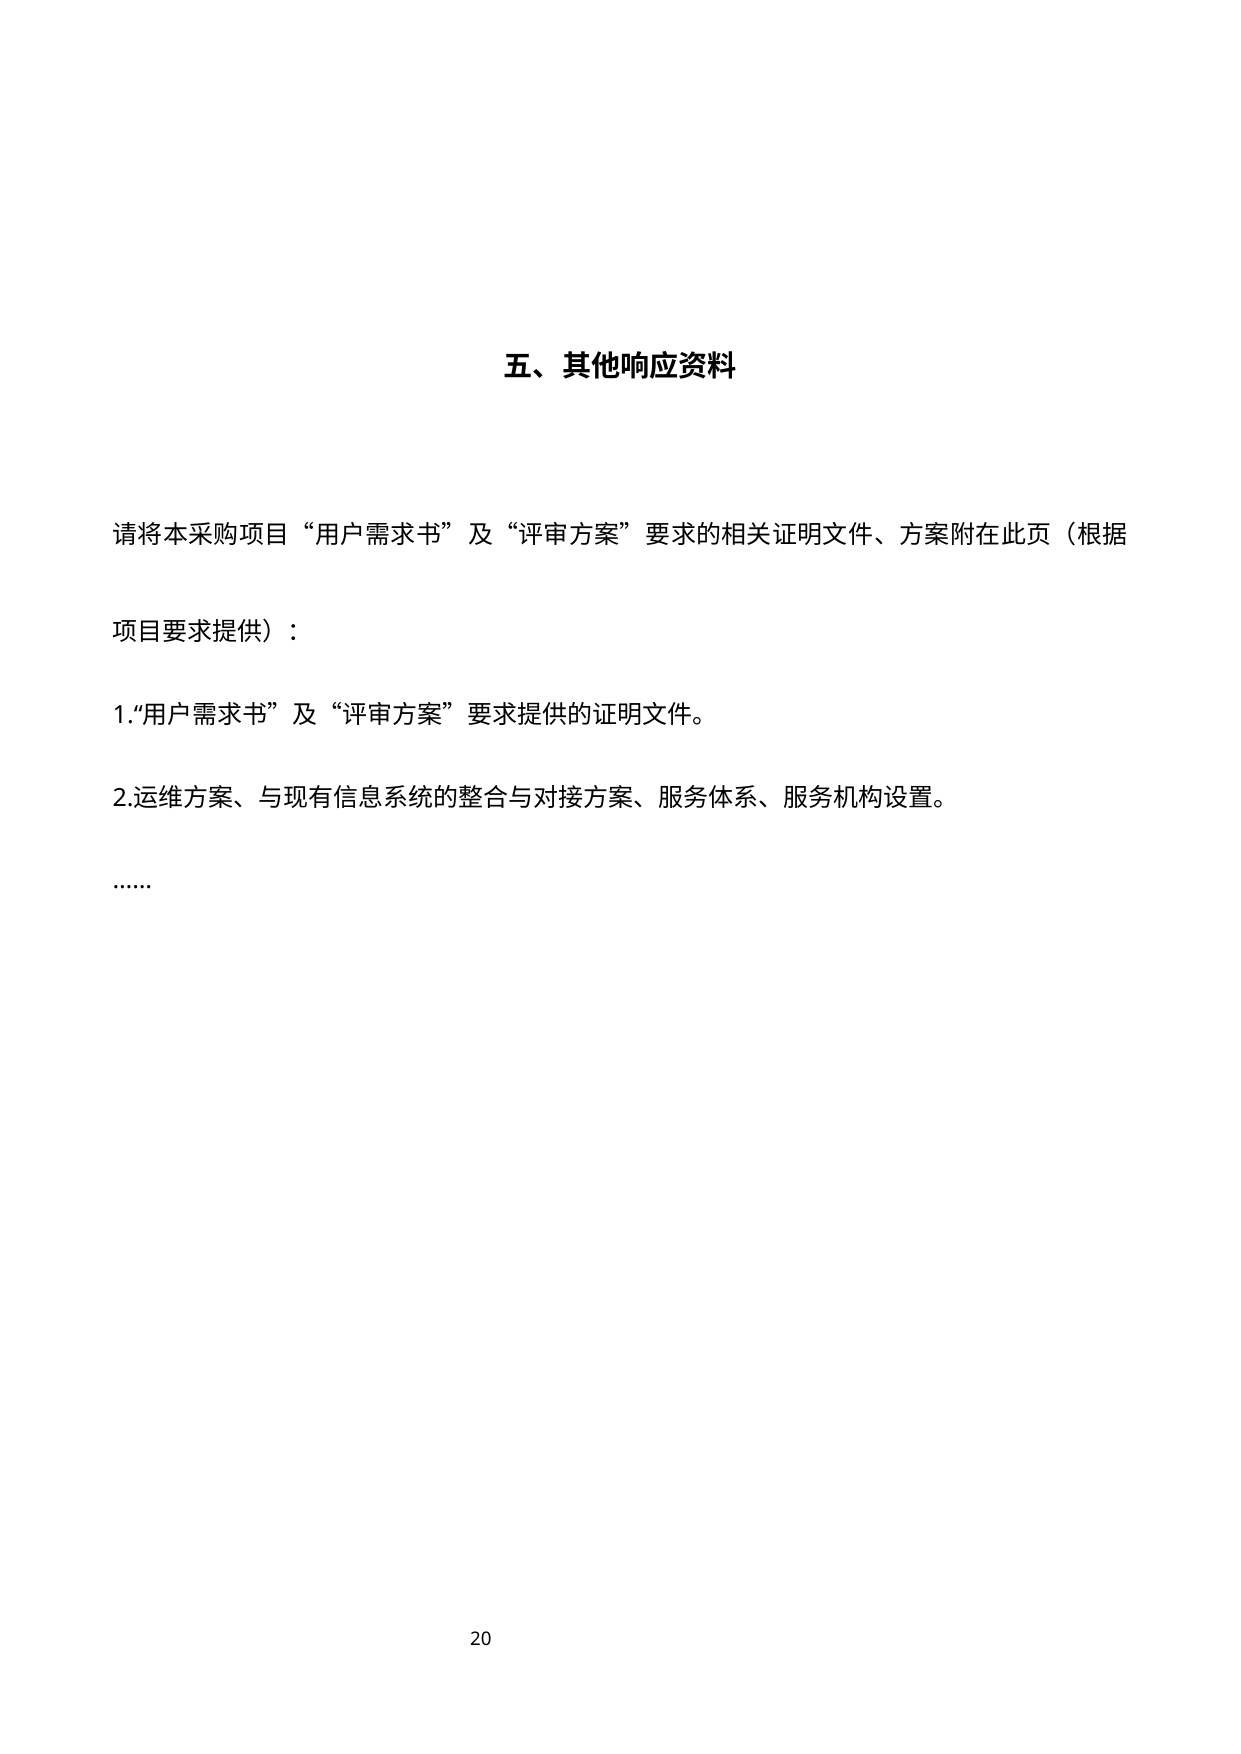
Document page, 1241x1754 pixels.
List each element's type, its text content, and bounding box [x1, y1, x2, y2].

text 五、其他响应资料 [112, 332, 1128, 397]
text 2.运维方案、与现有信息系统的整合与对接方案、服务体系、服务机构设置。 [112, 763, 1128, 828]
text …… [112, 847, 1128, 912]
text 请将本采购项目“用户需求书”及“评审方案”要求的相关证明文件、方案附在此页（根据项目要求提供）： [112, 500, 1128, 662]
text 1.“用户需求书”及“评审方案”要求提供的证明文件。 [112, 680, 1128, 745]
